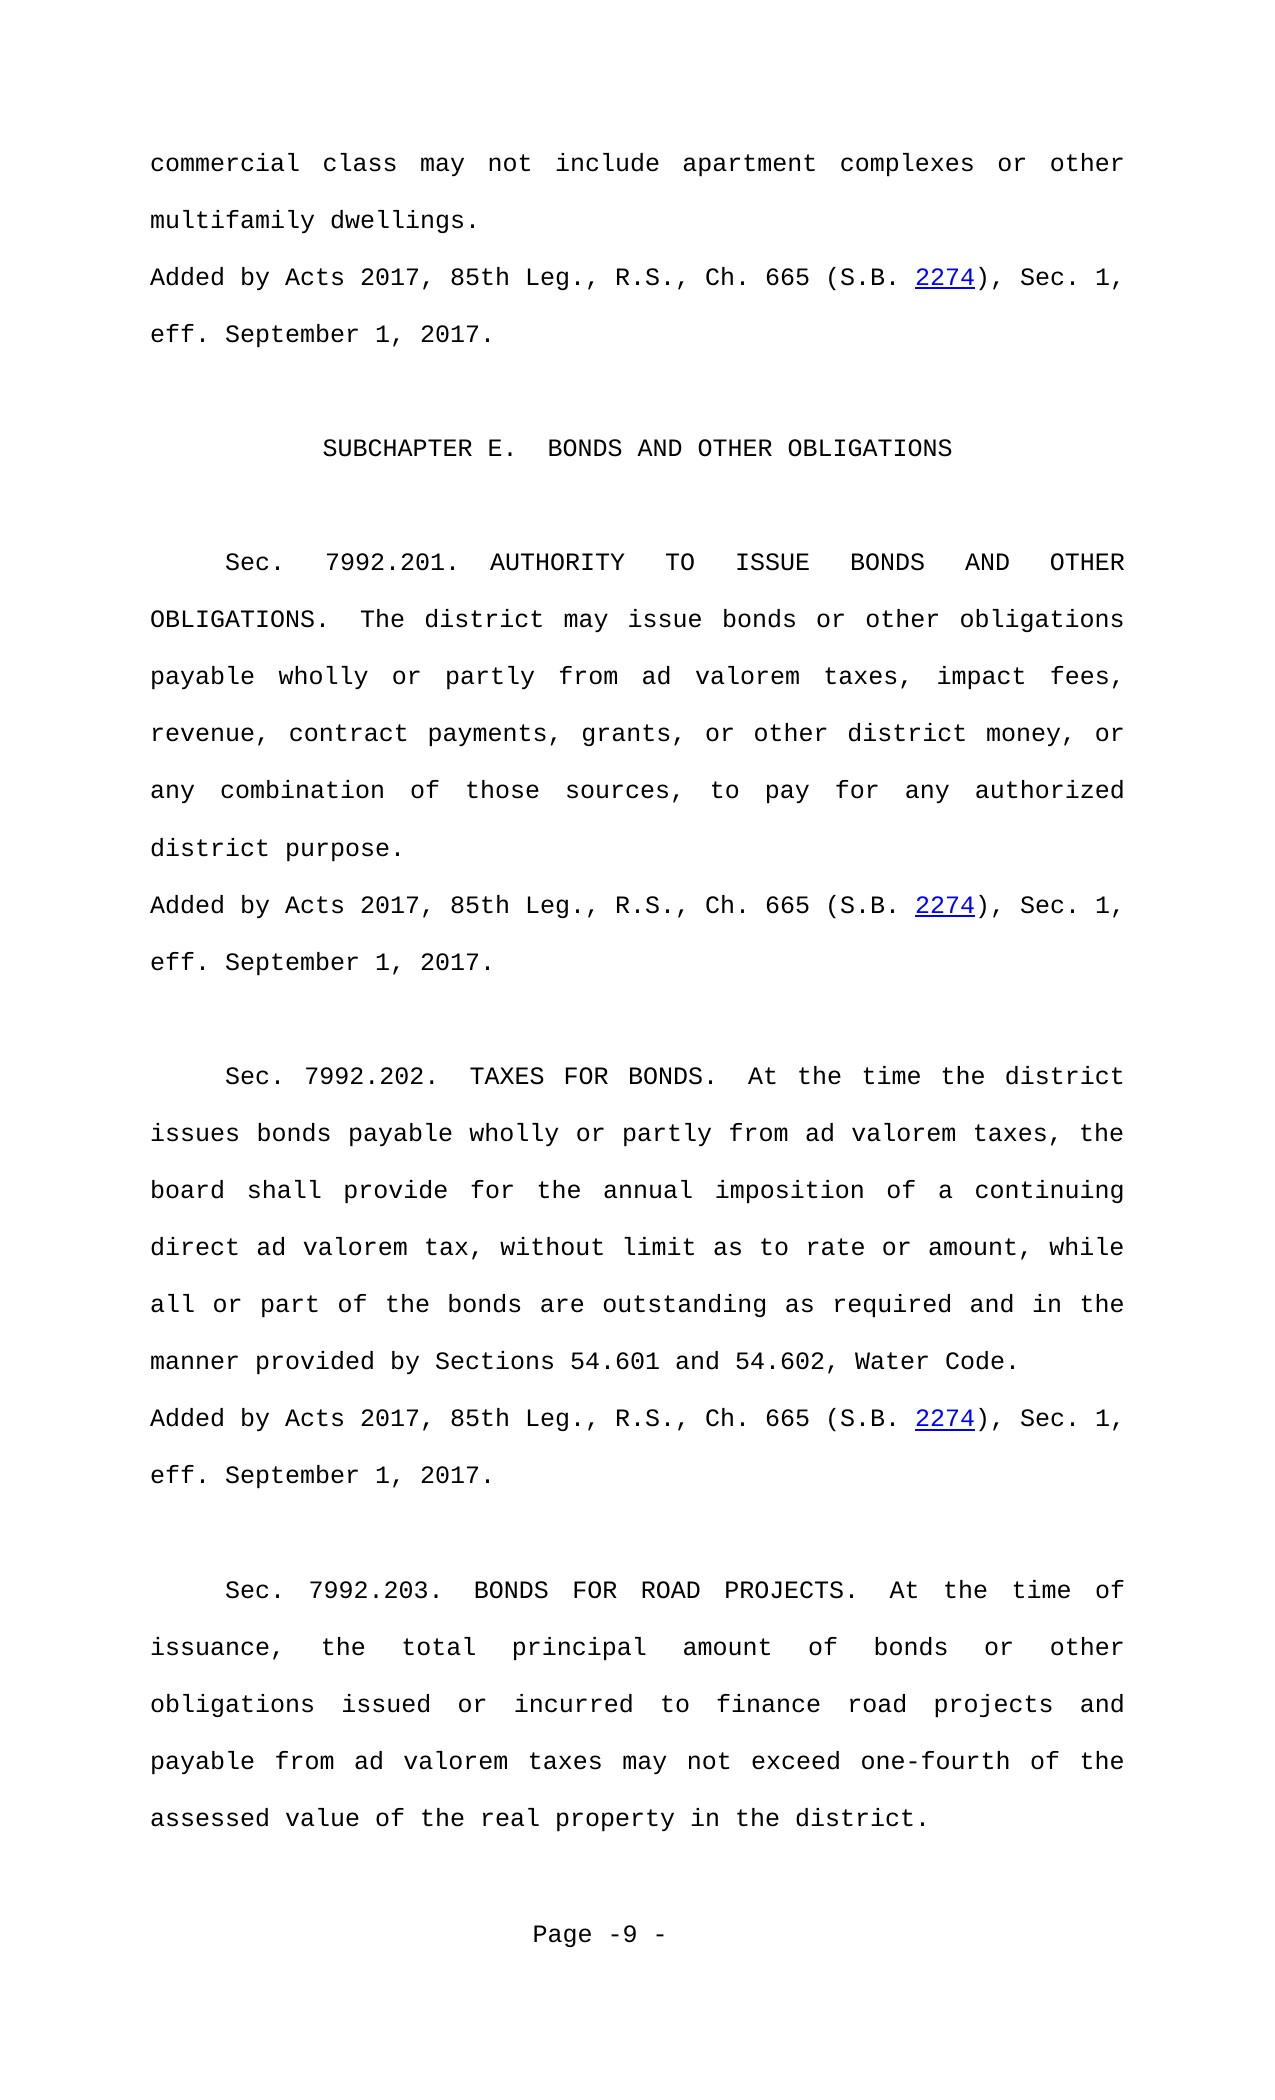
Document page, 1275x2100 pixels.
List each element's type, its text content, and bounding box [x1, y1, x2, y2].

text Added by Acts 2017, 85th Leg., R.S., Ch. 665 (S.B. 2274), Sec. 1, eff. September 1, 2017. [150, 264, 1125, 350]
text SUBCHAPTER E. BONDS AND OTHER OBLIGATIONS [150, 435, 1125, 464]
text Sec. 7992.203. BONDS FOR ROAD PROJECTS. At the time of issuance, the total principal amount of bonds or other obligations issued or incurred to finance road projects and payable from ad valorem taxes may not exceed one-fourth of the assessed value of the real property in the district. [150, 1577, 1125, 1834]
text Sec. 7992.201. AUTHORITY TO ISSUE BONDS AND OTHER OBLIGATIONS. The district may issue bonds or other obligations payable wholly or partly from ad valorem taxes, impact fees, revenue, contract payments, grants, or other district money, or any combination of those sources, to pay for any authorized district purpose. [150, 549, 1125, 863]
text Added by Acts 2017, 85th Leg., R.S., Ch. 665 (S.B. 2274), Sec. 1, eff. September 1, 2017. [150, 1406, 1125, 1491]
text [150, 150, 1125, 236]
text Added by Acts 2017, 85th Leg., R.S., Ch. 665 (S.B. 2274), Sec. 1, eff. September 1, 2017. [150, 892, 1125, 978]
text Sec. 7992.202. TAXES FOR BONDS. At the time the district issues bonds payable wholly or partly from ad valorem taxes, the board shall provide for the annual imposition of a continuing direct ad valorem tax, without limit as to rate or amount, while all or part of the bonds are outstanding as required and in the manner provided by Sections 54.601 and 54.602, Water Code. [150, 1063, 1125, 1377]
